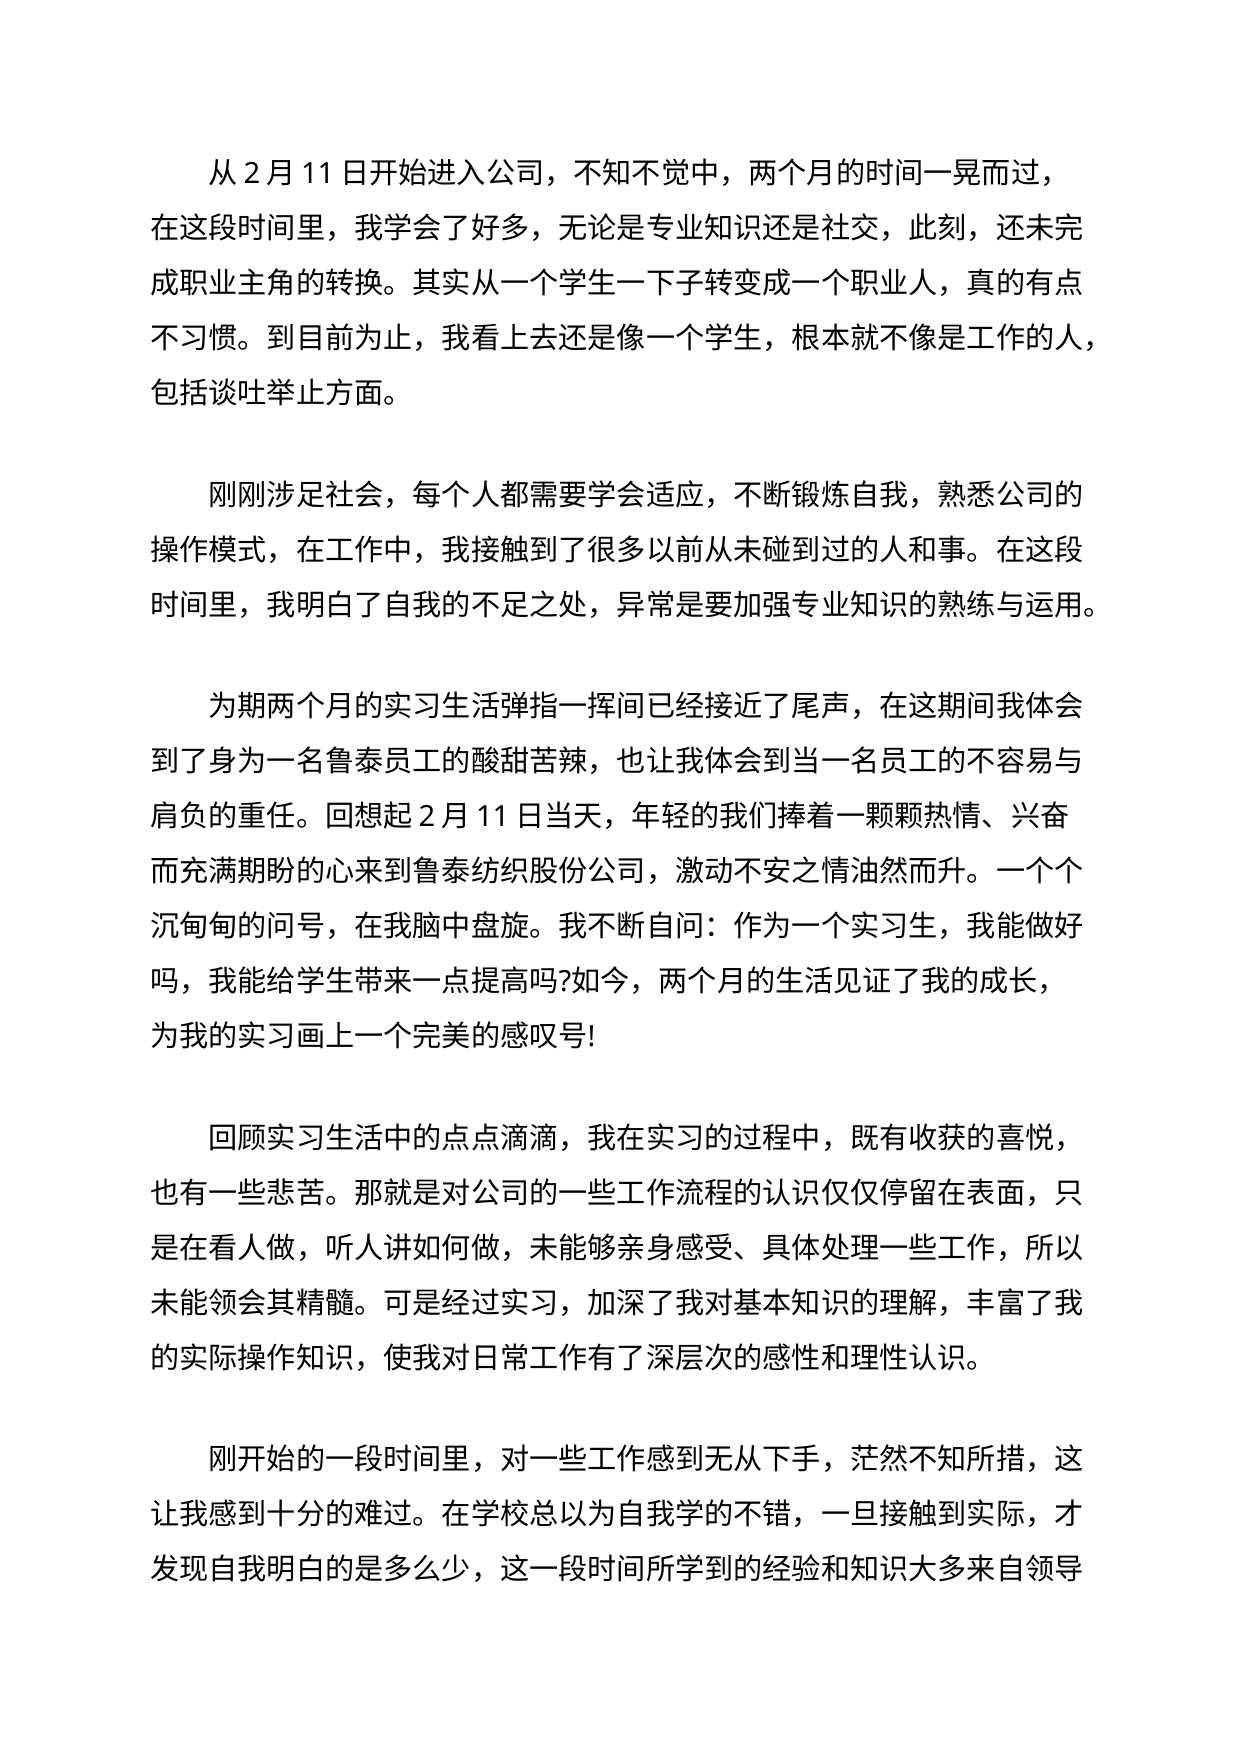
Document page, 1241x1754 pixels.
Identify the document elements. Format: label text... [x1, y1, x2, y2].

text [150, 1436, 1090, 1588]
text 回顾实习生活中的点点滴滴，我在实习的过程中，既有收获的喜悦，也有一些悲苦。那就是对公司的一些工作流程的认识仅仅停留在表面，只是在看人做，听人讲如何做，未能够亲身感受、具体处理一些工作，所以未能领会其精髓。可是经过实习，加深了我对基本知识的理解，丰富了我的实际操作知识，使我对日常工作有了深层次的感性和理性认识。 [150, 1114, 1090, 1376]
text 为期两个月的实习生活弹指一挥间已经接近了尾声，在这期间我体会到了身为一名鲁泰员工的酸甜苦辣，也让我体会到当一名员工的不容易与肩负的重任。回想起2月11日当天，年轻的我们捧着一颗颗热情、兴奋而充满期盼的心来到鲁泰纺织股份公司，激动不安之情油然而升。一个个沉甸甸的问号，在我脑中盘旋。我不断自问：作为一个实习生，我能做好吗，我能给学生带来一点提高吗?如今，两个月的生活见证了我的成长，为我的实习画上一个完美的感叹号! [150, 683, 1090, 1055]
text 从2月11日开始进入公司，不知不觉中，两个月的时间一晃而过，在这段时间里，我学会了好多，无论是专业知识还是社交，此刻，还未完成职业主角的转换。其实从一个学生一下子转变成一个职业人，真的有点不习惯。到目前为止，我看上去还是像一个学生，根本就不像是工作的人，包括谈吐举止方面。 [150, 150, 1090, 412]
text 刚刚涉足社会，每个人都需要学会适应，不断锻炼自我，熟悉公司的操作模式，在工作中，我接触到了很多以前从未碰到过的人和事。在这段时间里，我明白了自我的不足之处，异常是要加强专业知识的熟练与运用。 [150, 471, 1090, 623]
